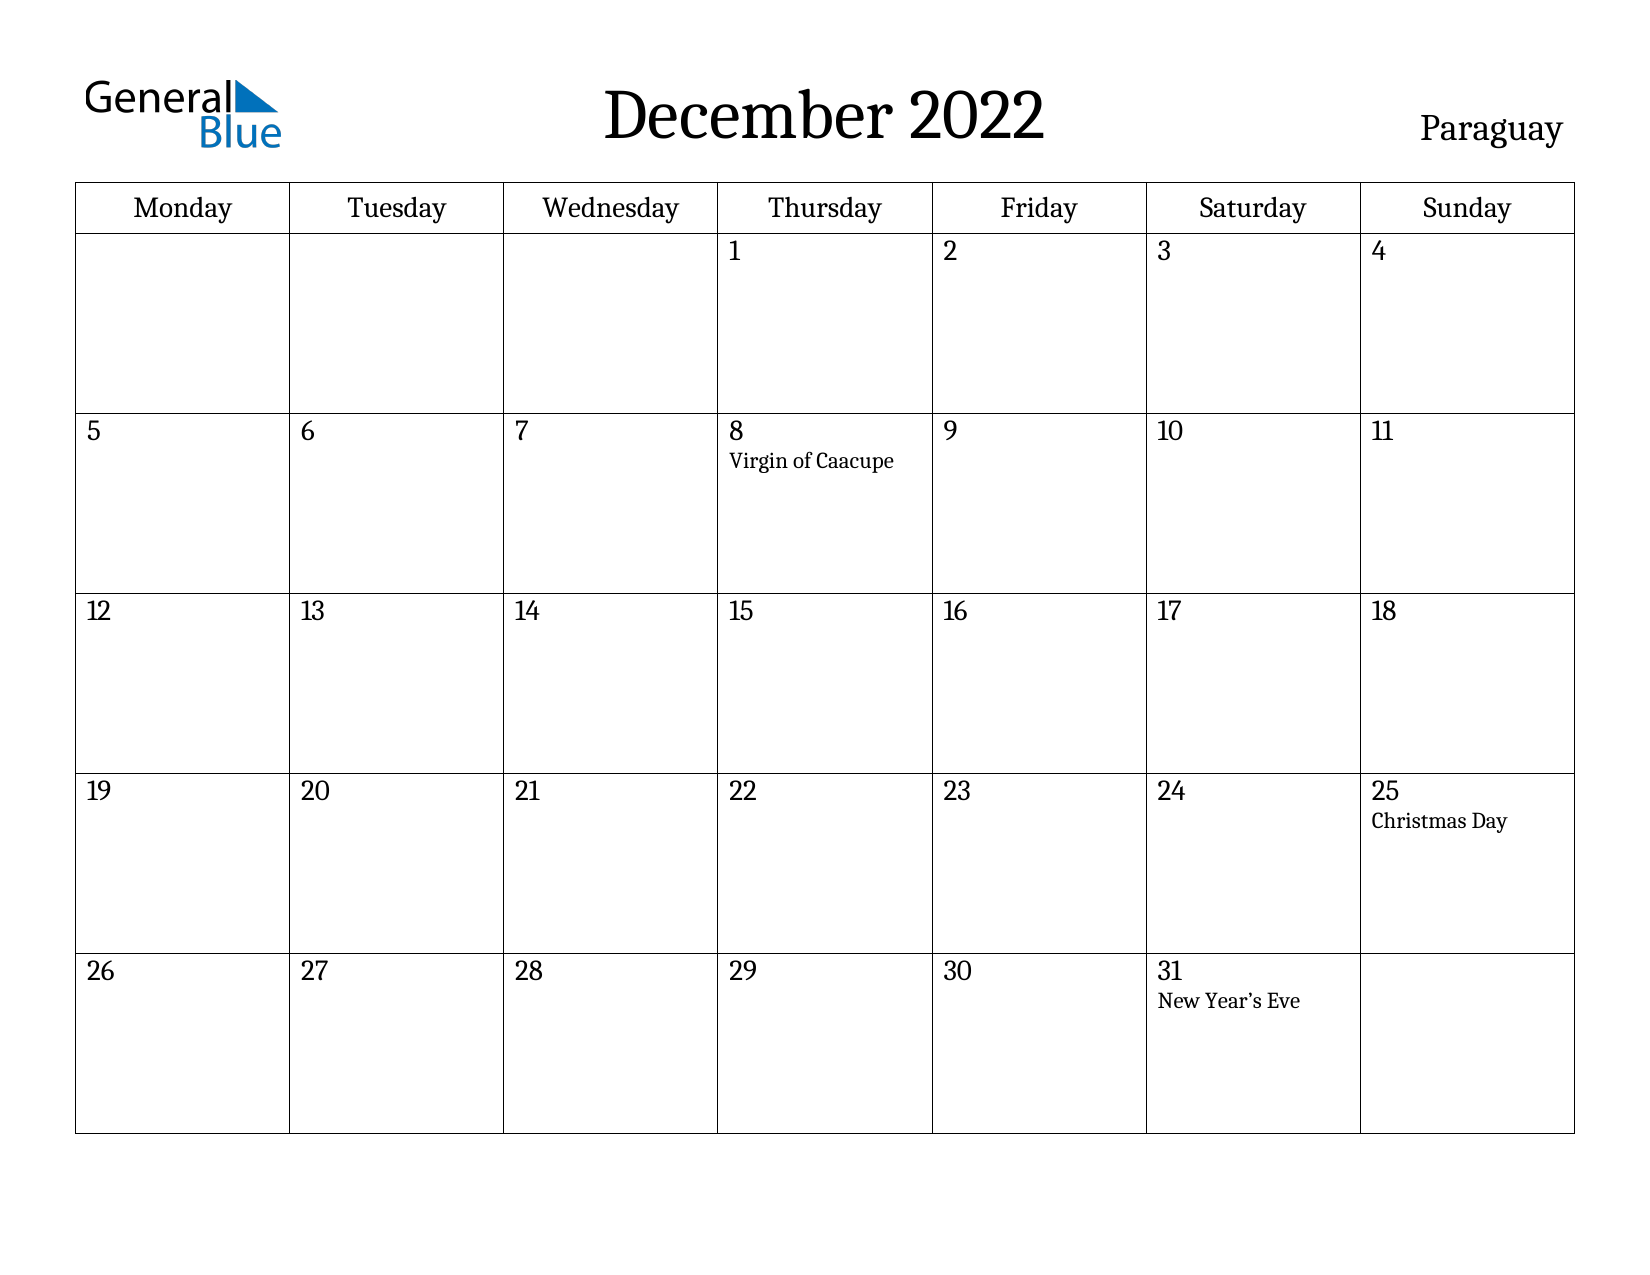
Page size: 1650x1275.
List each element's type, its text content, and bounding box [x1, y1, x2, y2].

table_cell [718, 988, 932, 1133]
table_cell [76, 627, 289, 773]
table_cell 2 [933, 234, 1146, 267]
table_cell 3 [1147, 234, 1360, 267]
table_cell 16 [933, 594, 1146, 627]
table_cell Friday [933, 183, 1146, 233]
table_cell [76, 267, 289, 413]
table_cell [1361, 627, 1574, 773]
table_cell [1361, 988, 1574, 1133]
table_cell [290, 627, 503, 773]
table_cell 28 [504, 954, 717, 987]
table_cell Christmas Day [1361, 808, 1574, 953]
table_cell 5 [76, 414, 289, 447]
table_cell New Year’s Eve [1147, 988, 1360, 1133]
table_cell 25 [1361, 774, 1574, 807]
table_cell [504, 234, 717, 267]
table_cell 19 [76, 774, 289, 807]
table_cell [76, 234, 289, 267]
table_cell [933, 988, 1146, 1133]
table_cell [76, 448, 289, 593]
table_cell 26 [76, 954, 289, 987]
table_cell [1361, 448, 1574, 593]
table_cell 20 [290, 774, 503, 807]
table_header Paraguay [1146, 75, 1574, 182]
picture [86, 80, 281, 148]
table_cell 6 [290, 414, 503, 447]
table_cell 24 [1147, 774, 1360, 807]
table_cell 29 [718, 954, 932, 987]
table_cell 8 [718, 414, 932, 447]
table_cell [290, 448, 503, 593]
table_cell Wednesday [504, 183, 717, 233]
table_cell [290, 234, 503, 267]
table_cell 7 [504, 414, 717, 447]
table_header December 2022 [504, 75, 1146, 182]
table_cell [504, 448, 717, 593]
table_cell Sunday [1361, 183, 1574, 233]
table_cell [76, 988, 289, 1133]
table_cell [504, 808, 717, 953]
table_cell [1361, 954, 1574, 987]
table_cell [718, 808, 932, 953]
table_cell 14 [504, 594, 717, 627]
table_cell 18 [1361, 594, 1574, 627]
table_cell 17 [1147, 594, 1360, 627]
table_cell [933, 448, 1146, 593]
table_cell [1147, 448, 1360, 593]
table_cell 12 [76, 594, 289, 627]
table_header [76, 75, 503, 182]
table_cell Saturday [1147, 183, 1360, 233]
table_cell [1147, 267, 1360, 413]
table_cell 4 [1361, 234, 1574, 267]
table_cell 23 [933, 774, 1146, 807]
table_cell 10 [1147, 414, 1360, 447]
table_cell 22 [718, 774, 932, 807]
table_cell 13 [290, 594, 503, 627]
table_cell [504, 988, 717, 1133]
table_cell [290, 988, 503, 1133]
table_cell Monday [76, 183, 289, 233]
table_cell [504, 627, 717, 773]
table_cell [1147, 808, 1360, 953]
table_cell [1361, 267, 1574, 413]
table_cell [290, 808, 503, 953]
table_cell 30 [933, 954, 1146, 987]
table_cell [1147, 627, 1360, 773]
table_cell 31 [1147, 954, 1360, 987]
table_cell [76, 808, 289, 953]
table_cell Virgin of Caacupe [718, 448, 932, 593]
table_cell [718, 627, 932, 773]
table_cell [933, 627, 1146, 773]
table_cell [933, 808, 1146, 953]
table_cell Thursday [718, 183, 932, 233]
table_cell 11 [1361, 414, 1574, 447]
table_cell 9 [933, 414, 1146, 447]
table_cell 1 [718, 234, 932, 267]
table_cell 27 [290, 954, 503, 987]
table_cell Tuesday [290, 183, 503, 233]
table_cell [718, 267, 932, 413]
table_cell 15 [718, 594, 932, 627]
table_cell 21 [504, 774, 717, 807]
table_cell [290, 267, 503, 413]
table_cell [504, 267, 717, 413]
table_cell [933, 267, 1146, 413]
